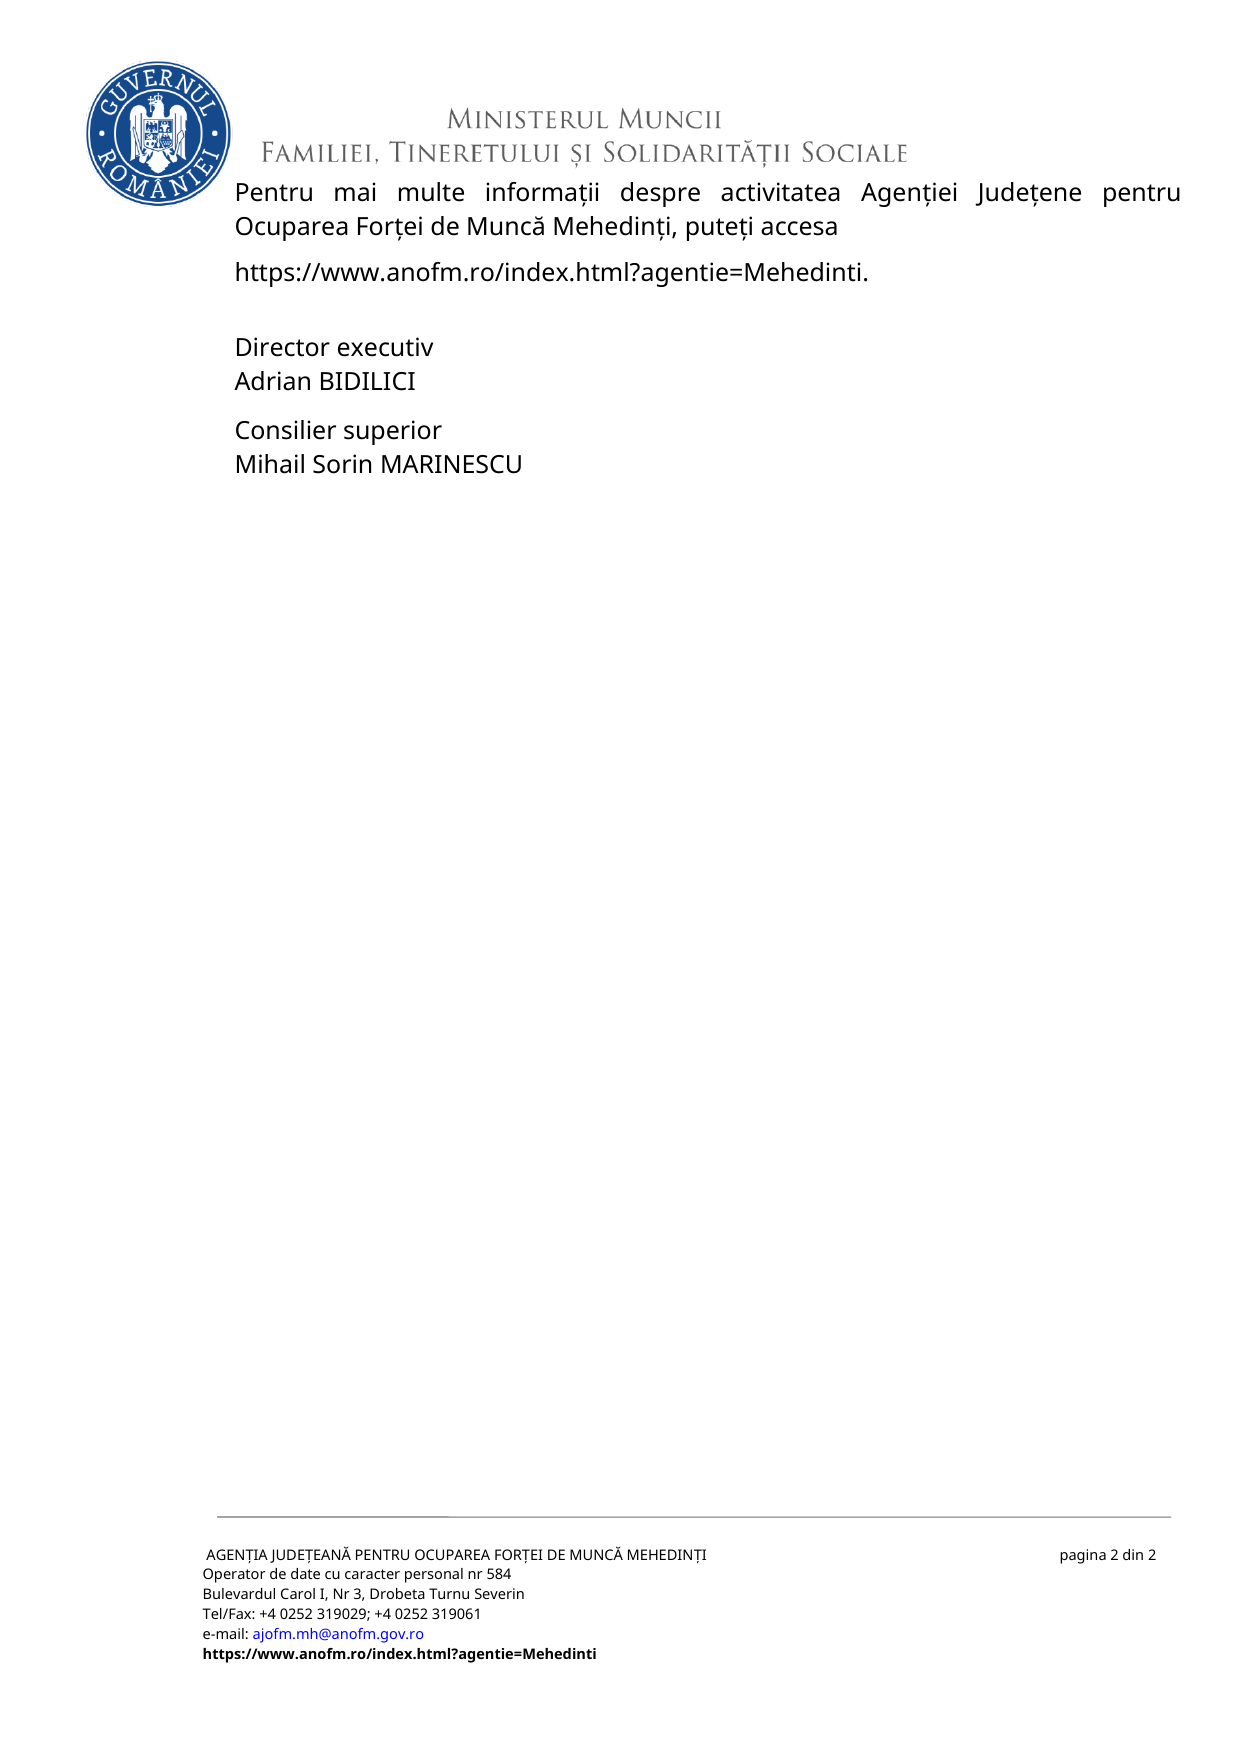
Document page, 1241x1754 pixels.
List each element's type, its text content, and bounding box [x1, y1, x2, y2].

text Pentru mai multe informații despre activitatea Agenției Județene pentru Ocuparea Forței de Muncă Mehedinți, puteți accesa [234, 174, 1182, 242]
picture [84, 59, 907, 207]
text Adrian BIDILICI [159, 364, 1182, 398]
text Director executiv [159, 330, 1182, 364]
text Mihail Sorin MARINESCU [159, 446, 1182, 480]
text https://www.anofm.ro/index.html?agentie=Mehedinti. [234, 255, 1182, 289]
text Consilier superior [159, 412, 1182, 446]
